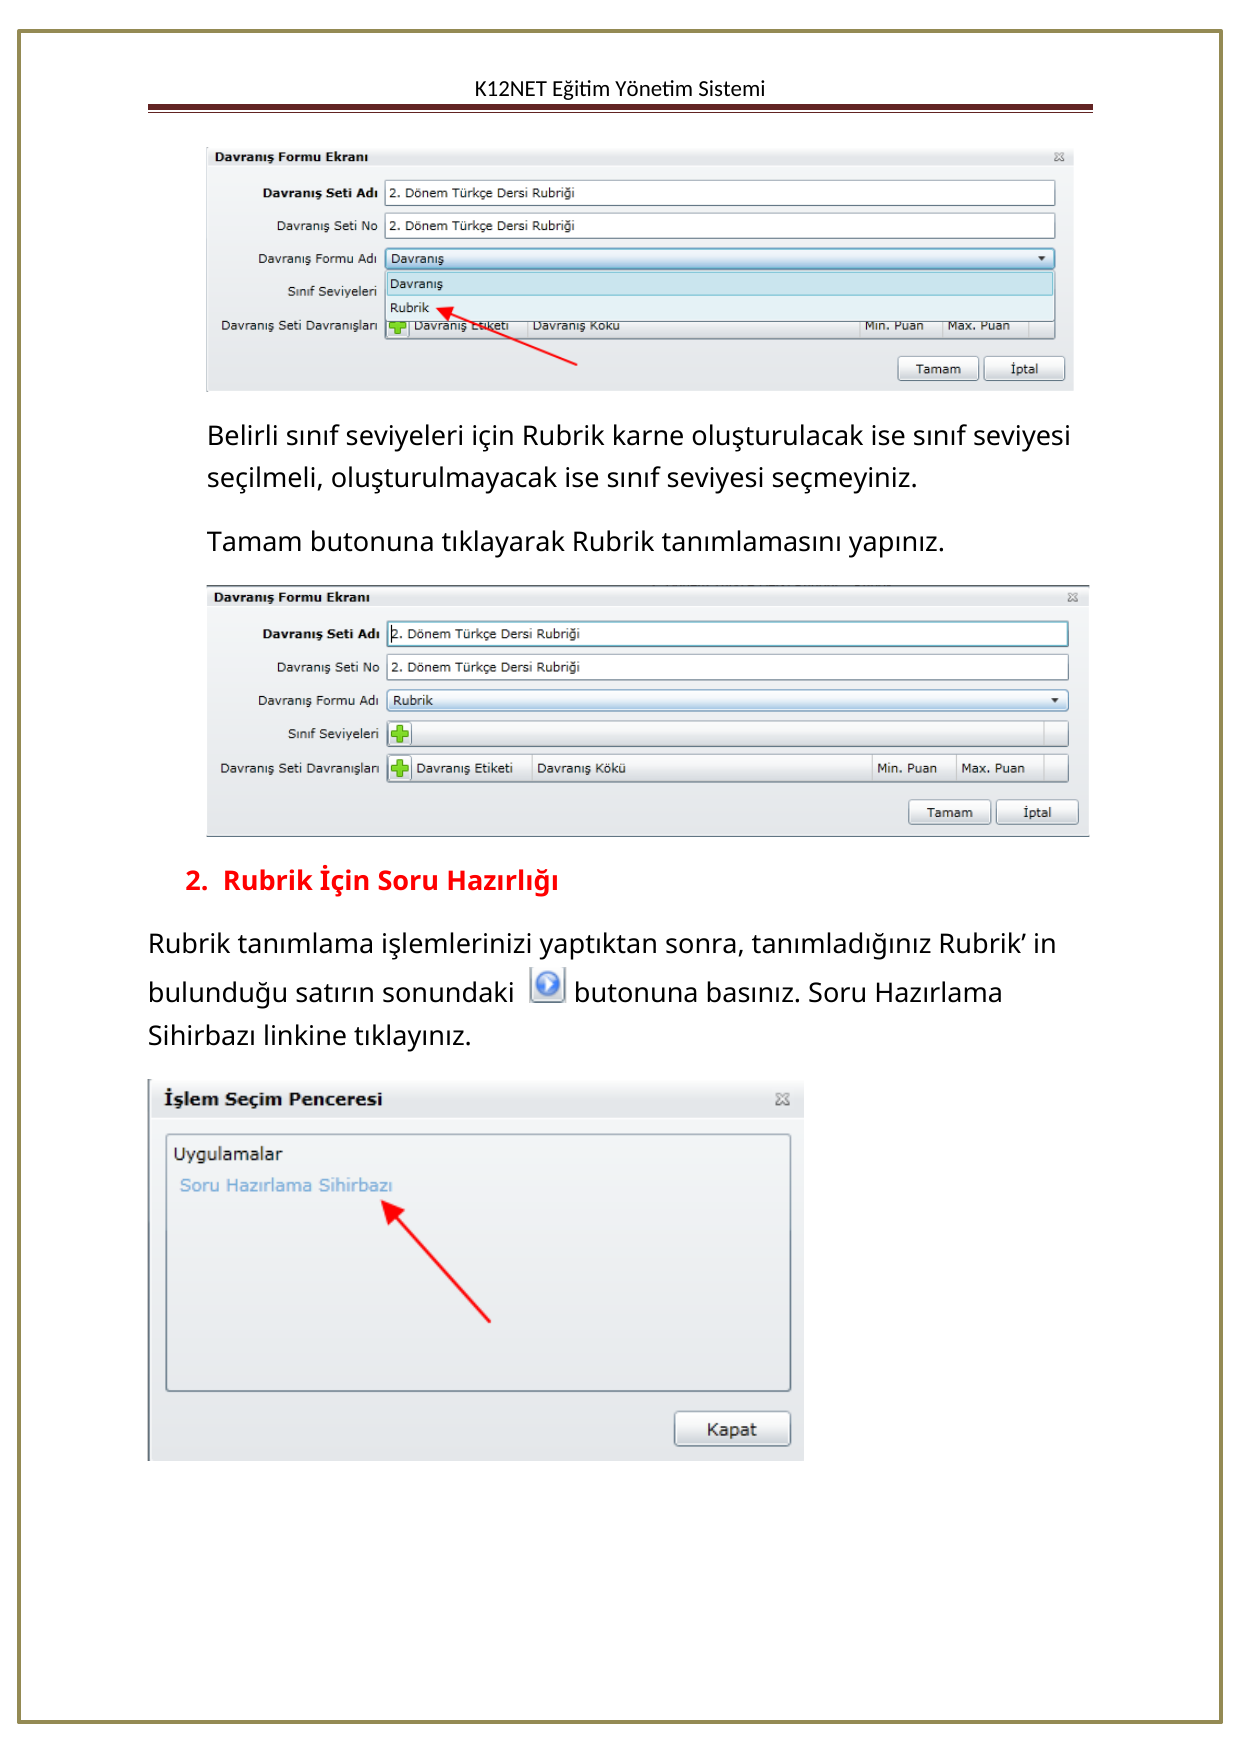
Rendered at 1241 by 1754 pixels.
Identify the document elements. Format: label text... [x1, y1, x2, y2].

text Tamam butonuna tıklayarak Rubrik tanımlamasını yapınız. [207, 522, 1093, 559]
picture [206, 585, 1090, 837]
text Belirli sınıf seviyeleri için Rubrik karne oluşturulacak ise sınıf seviyesi seçilmeli, oluşturulmayacak ise sınıf seviyesi seçmeyiniz. [207, 416, 1093, 496]
picture [206, 147, 1074, 392]
text Rubrik tanımlama işlemlerinizi yaptıktan sonra, tanımladığınız Rubrik’ in bulunduğu satırın sonundaki butonuna basınız. Soru Hazırlama Sihirbazı linkine tıklayınız. [148, 924, 1093, 1053]
picture [147, 1079, 804, 1461]
list Rubrik İçin Soru Hazırlığı [185, 861, 1093, 898]
picture [529, 967, 567, 1003]
